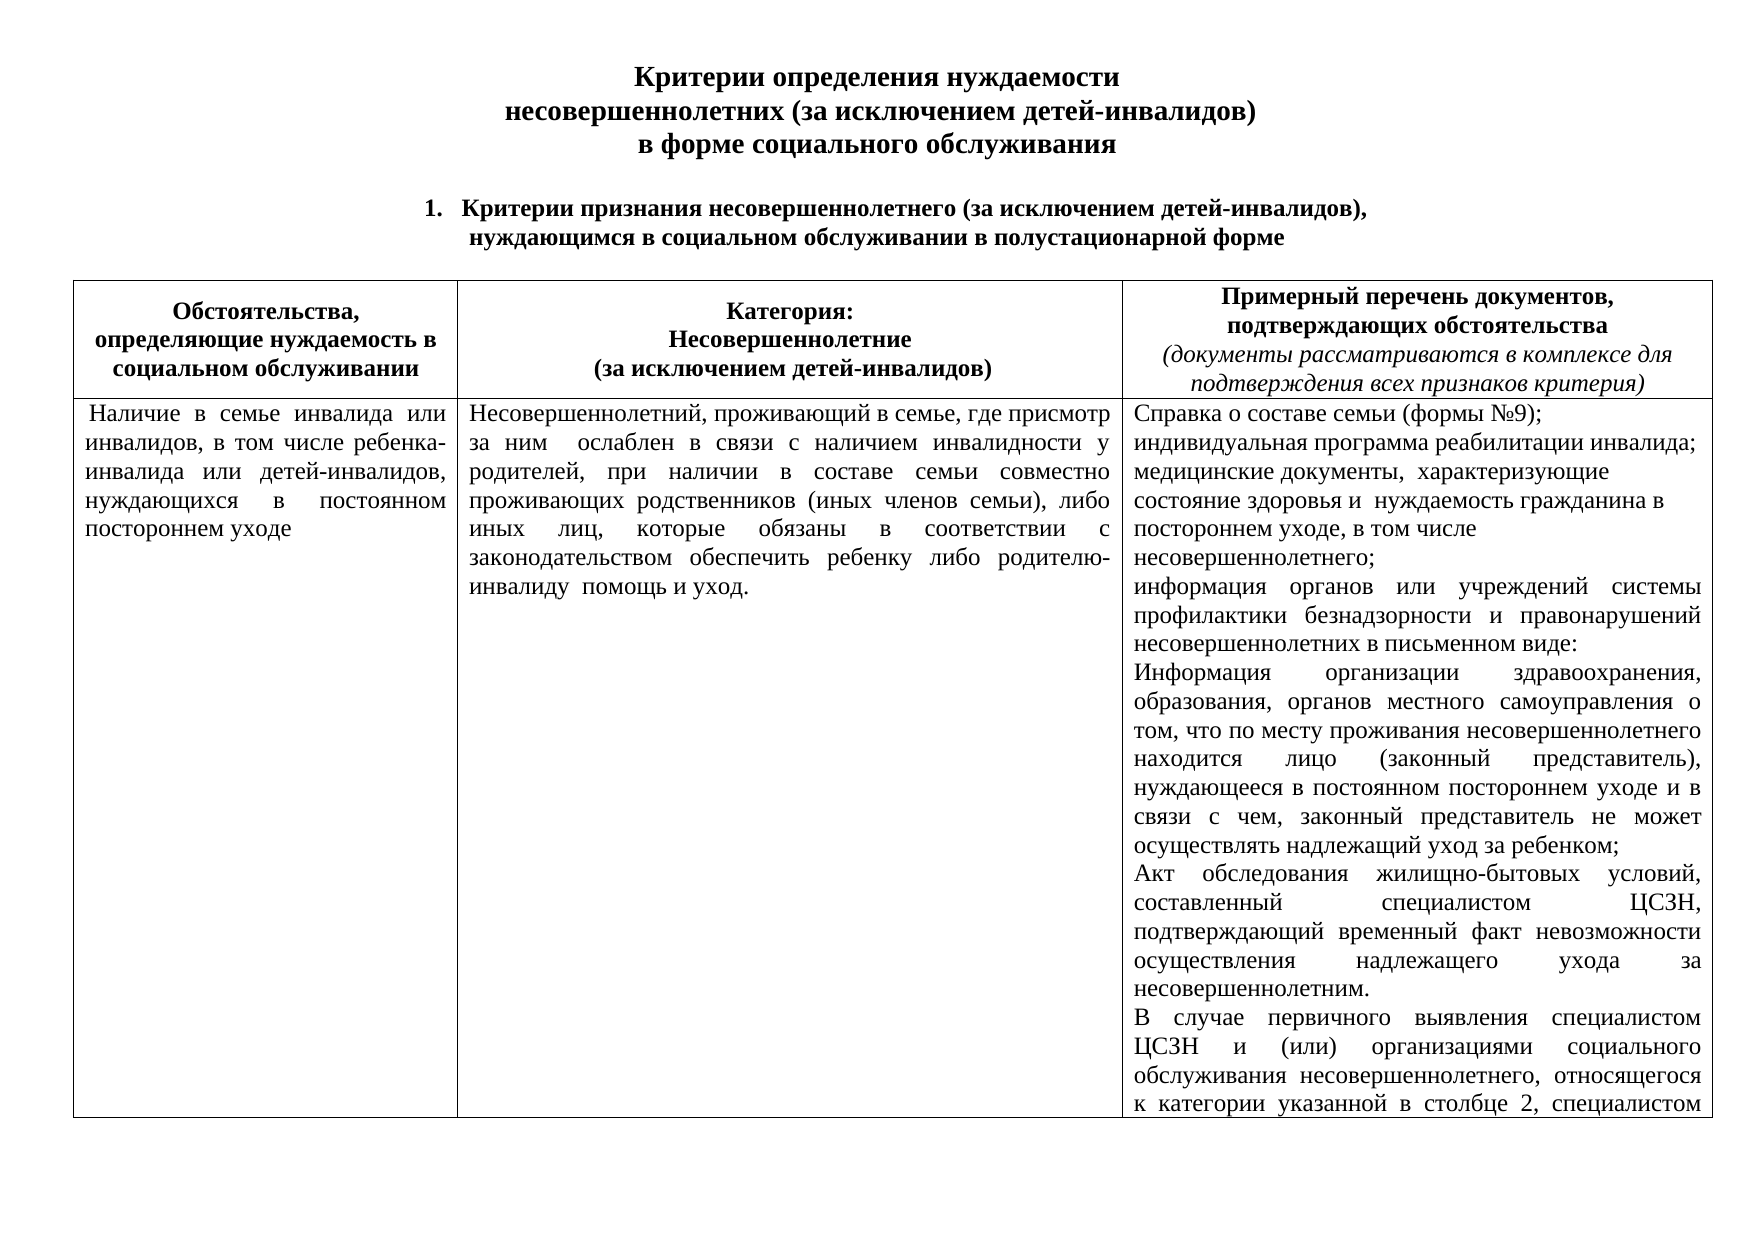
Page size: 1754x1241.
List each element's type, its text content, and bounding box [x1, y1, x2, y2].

text в форме социального обслуживания [118, 126, 1636, 160]
list Критерии признания несовершеннолетнего (за исключением детей-инвалидов), [156, 193, 1636, 222]
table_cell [1123, 399, 1712, 1117]
text нуждающимся в социальном обслуживании в полустационарной форме [118, 222, 1636, 251]
text Критерии определения нуждаемости [118, 59, 1636, 93]
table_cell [74, 399, 457, 1117]
table_header Обстоятельства, определяющие нуждаемость в социальном обслуживании [74, 281, 457, 397]
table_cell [458, 399, 1122, 1117]
table_header Примерный перечень документов, подтверждающих обстоятельства (документы рассматриваются в комплексе для подтверждения всех признаков критерия) [1123, 281, 1712, 397]
text несовершеннолетних (за исключением детей-инвалидов) [118, 93, 1636, 126]
table_header Категория: Несовершеннолетние (за исключением детей-инвалидов) [458, 281, 1122, 397]
